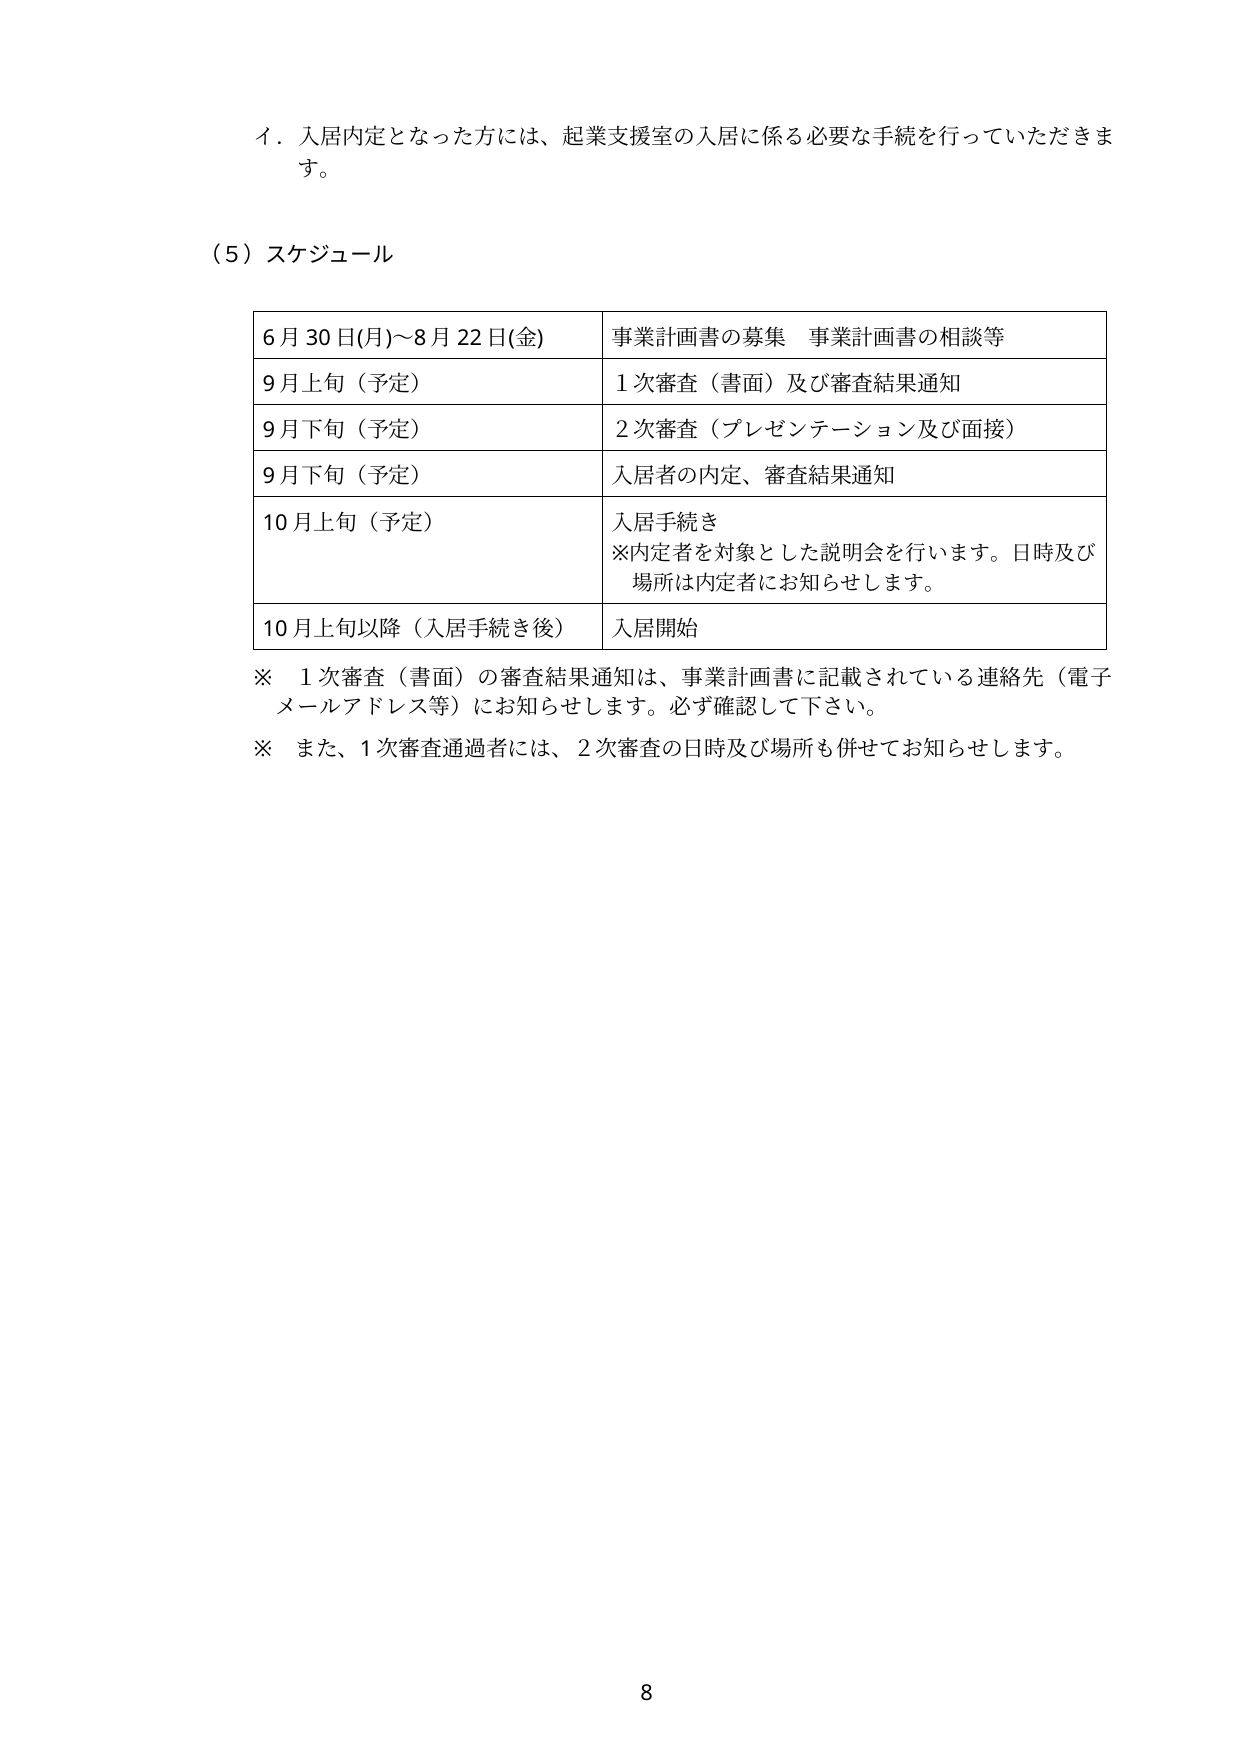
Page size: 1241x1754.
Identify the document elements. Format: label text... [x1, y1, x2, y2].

text ※ また、1次審査通過者には、２次審査の日時及び場所も併せてお知らせします。 [254, 733, 1116, 762]
table_cell 9月下旬（予定） [254, 405, 602, 450]
table_cell 入居者の内定、審査結果通知 [603, 451, 1106, 496]
text ※ １次審査（書面）の審査結果通知は、事業計画書に記載されている連絡先（電子メールアドレス等）にお知らせします。必ず確認して下さい。 [254, 662, 1116, 721]
table_cell 入居手続き ※内定者を対象とした説明会を行います。日時及び場所は内定者にお知らせします。 [603, 497, 1106, 602]
table_cell ２次審査（プレゼンテーション及び面接） [603, 405, 1106, 450]
text （５）スケジュール [177, 237, 1116, 269]
table_cell 9月下旬（予定） [254, 451, 602, 496]
table_cell 10月上旬（予定） [254, 497, 602, 602]
table_cell １次審査（書面）及び審査結果通知 [603, 359, 1106, 404]
text イ．入居内定となった方には、起業支援室の入居に係る必要な手続を行っていただきます。 [254, 119, 1116, 182]
table_cell 入居開始 [603, 604, 1106, 649]
table_cell 10月上旬以降（入居手続き後） [254, 604, 602, 649]
table_header 6月30日(月)～8月22日(金) [254, 312, 602, 357]
table_header 事業計画書の募集 事業計画書の相談等 [603, 312, 1106, 357]
table_cell 9月上旬（予定） [254, 359, 602, 404]
